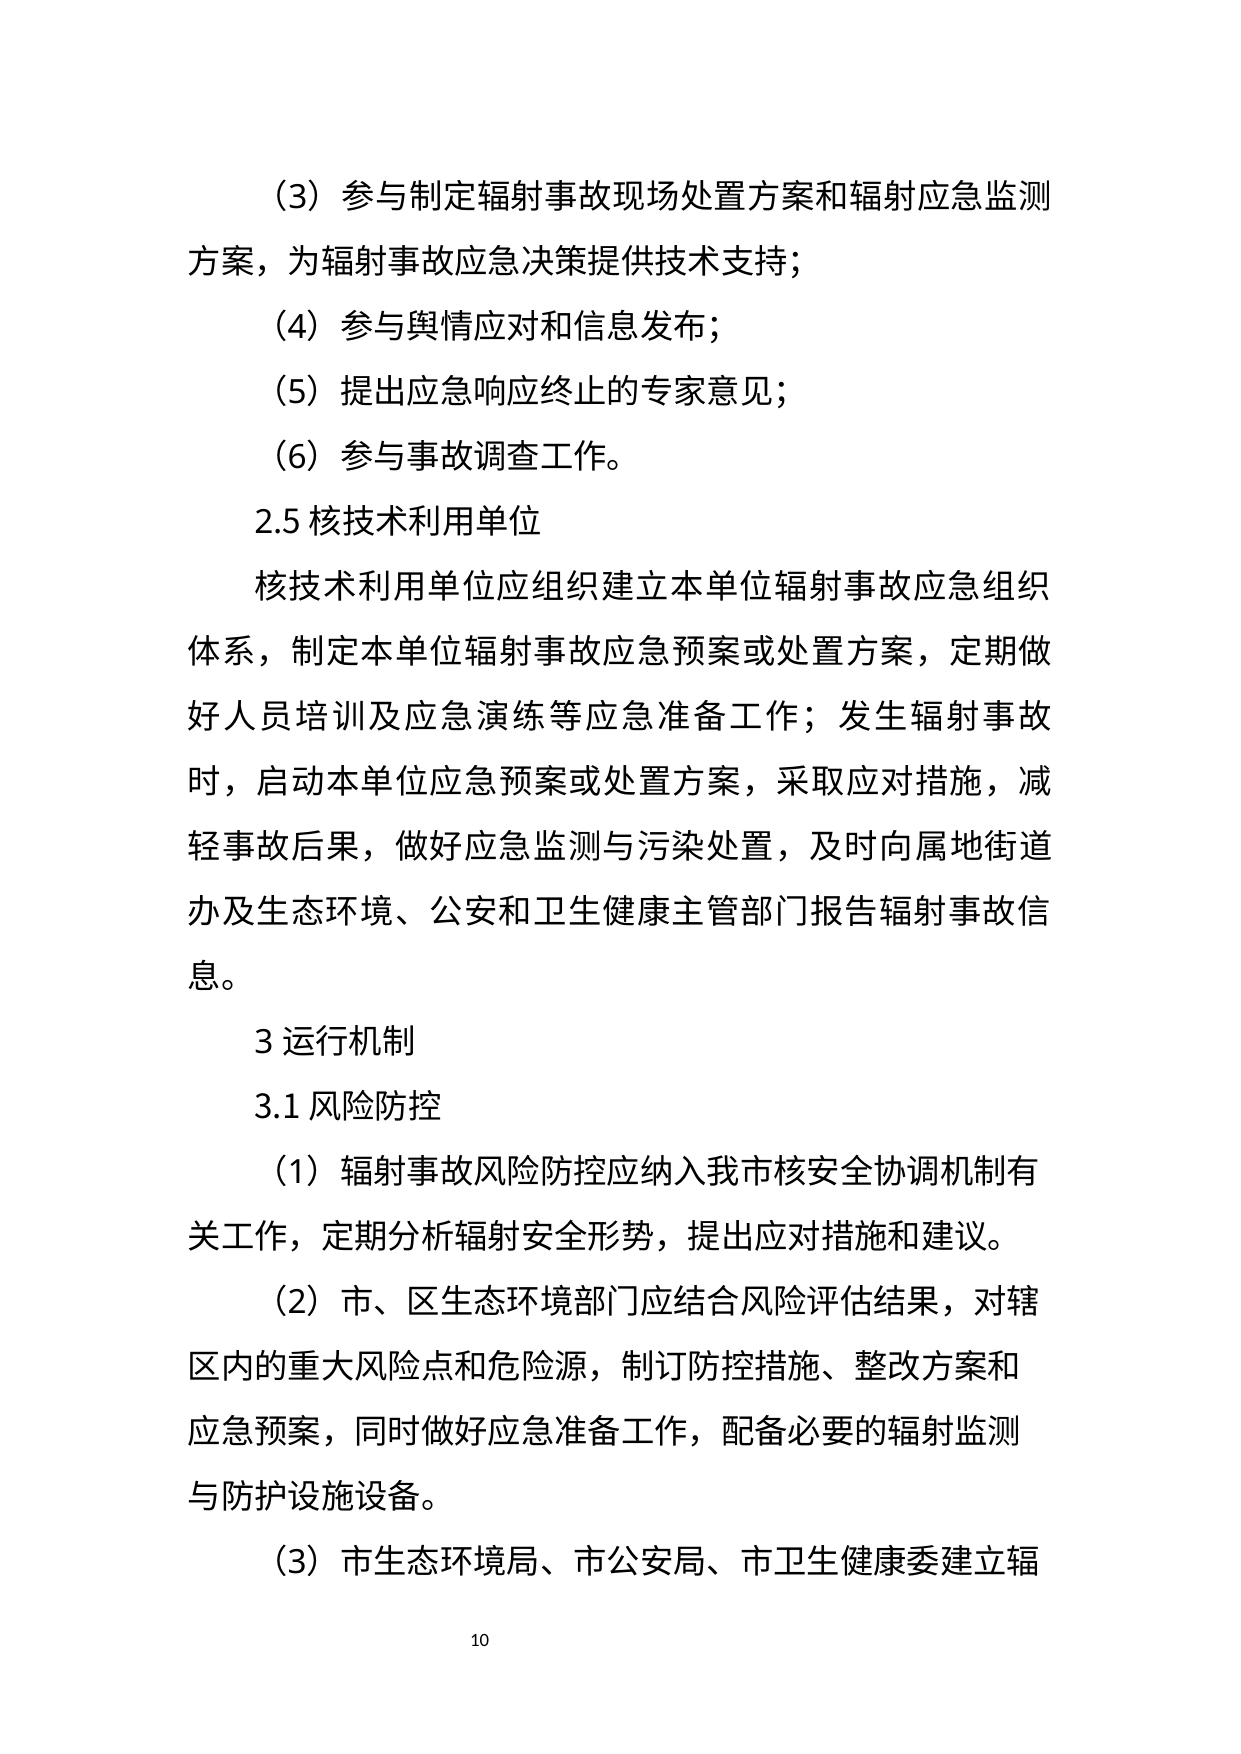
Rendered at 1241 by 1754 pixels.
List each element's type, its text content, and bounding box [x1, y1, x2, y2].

text （5）提出应急响应终止的专家意见； [187, 357, 1053, 422]
text 3 运行机制 [187, 1007, 1053, 1072]
text （4）参与舆情应对和信息发布； [187, 292, 1053, 357]
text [187, 1527, 1053, 1592]
text 2.5 核技术利用单位 [187, 487, 1053, 552]
text （3）参与制定辐射事故现场处置方案和辐射应急监测方案，为辐射事故应急决策提供技术支持； [187, 162, 1053, 292]
text 核技术利用单位应组织建立本单位辐射事故应急组织体系，制定本单位辐射事故应急预案或处置方案，定期做好人员培训及应急演练等应急准备工作；发生辐射事故时，启动本单位应急预案或处置方案，采取应对措施，减轻事故后果，做好应急监测与污染处置，及时向属地街道办及生态环境、公安和卫生健康主管部门报告辐射事故信息。 [187, 552, 1053, 1007]
text （1）辐射事故风险防控应纳入我市核安全协调机制有关工作，定期分析辐射安全形势，提出应对措施和建议。 [187, 1137, 1053, 1267]
text （2）市、区生态环境部门应结合风险评估结果，对辖区内的重大风险点和危险源，制订防控措施、整改方案和应急预案，同时做好应急准备工作，配备必要的辐射监测与防护设施设备。 [187, 1267, 1053, 1527]
text 3.1 风险防控 [187, 1072, 1053, 1137]
text （6）参与事故调查工作。 [187, 422, 1053, 487]
